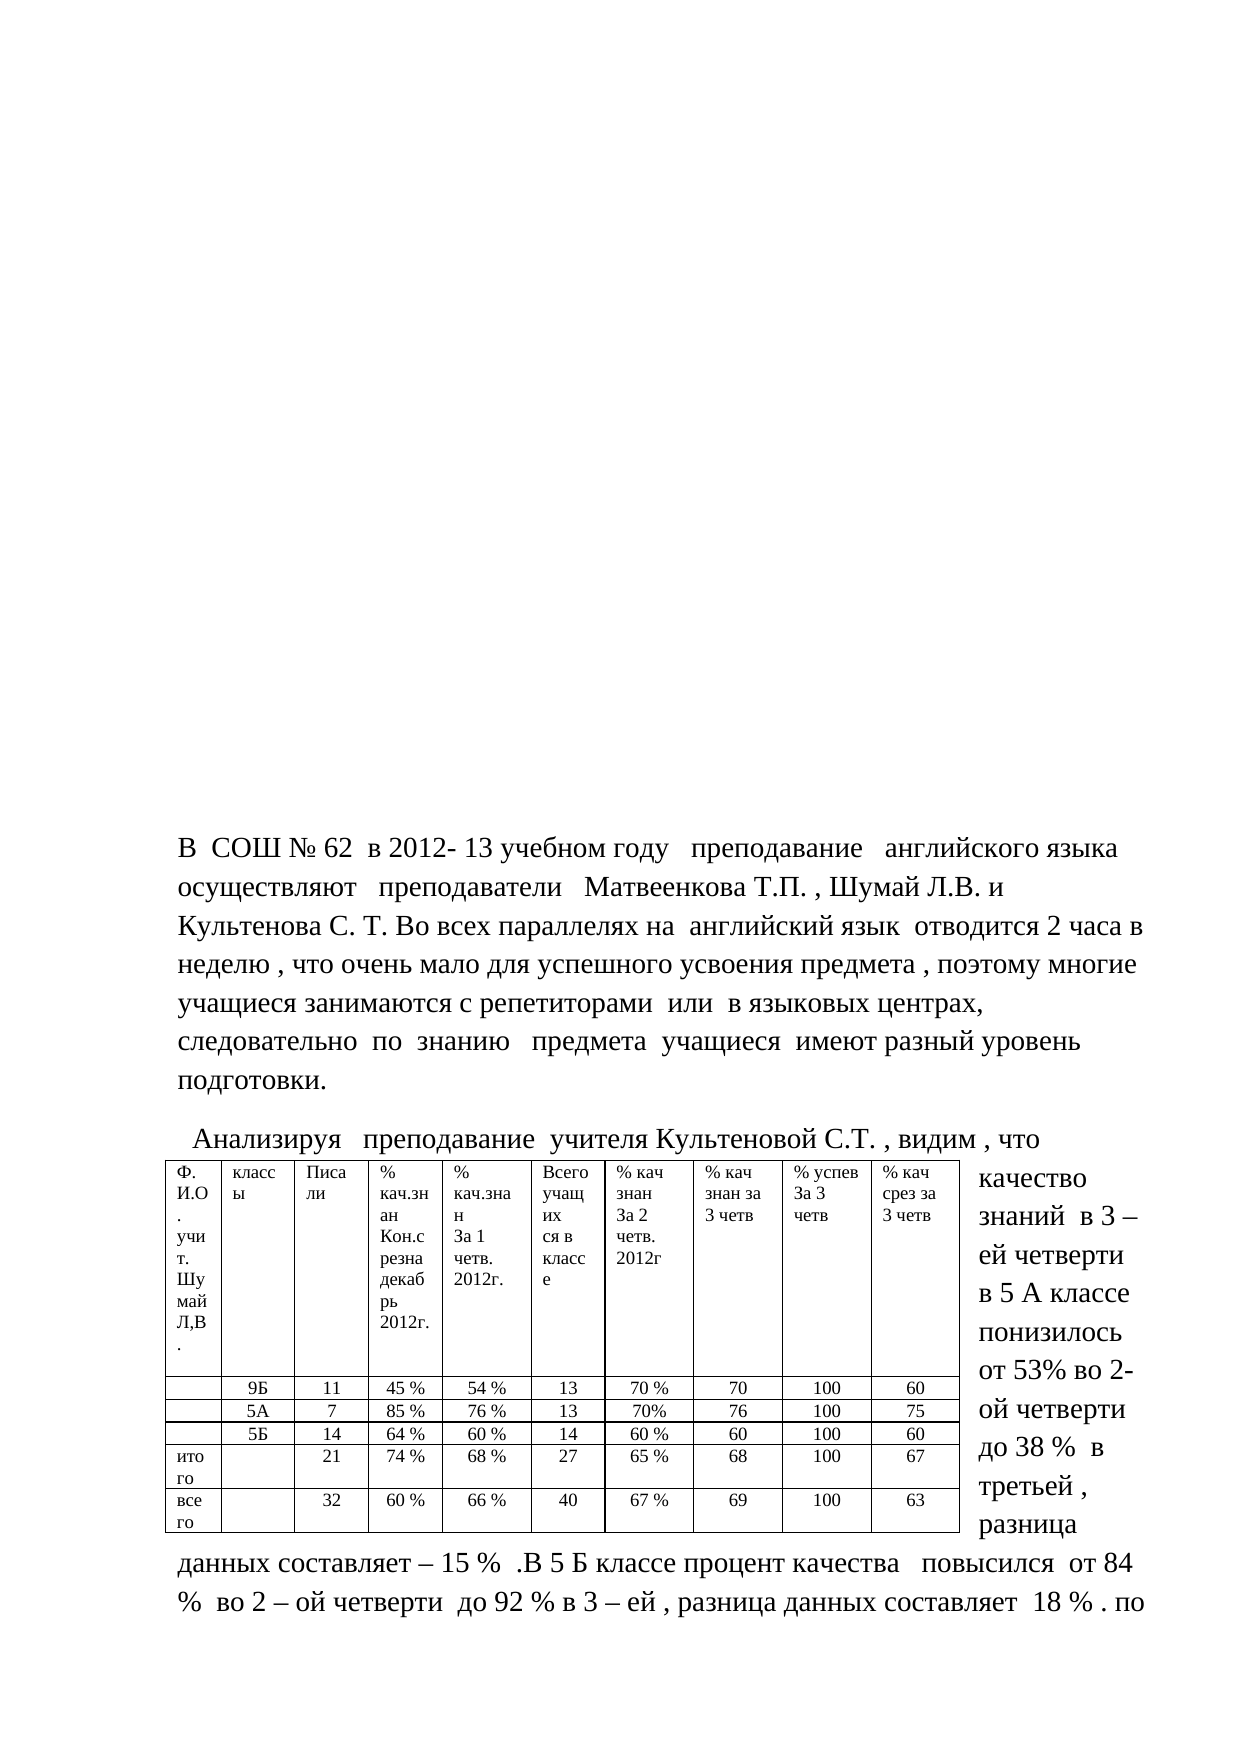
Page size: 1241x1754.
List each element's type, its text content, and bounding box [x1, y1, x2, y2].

table_cell 5Б [222, 1423, 294, 1444]
table_header Писа ли [295, 1161, 368, 1376]
table_cell 45 % [369, 1377, 442, 1399]
table_cell 14 [532, 1423, 604, 1444]
table_cell [166, 1423, 221, 1444]
table_cell 7 [295, 1400, 368, 1421]
table_cell 27 [532, 1445, 604, 1488]
table_cell 13 [532, 1377, 604, 1399]
table_cell 76 [694, 1400, 782, 1421]
table_cell всего [166, 1489, 221, 1532]
table_header % кач знан за 3 четв [694, 1161, 782, 1376]
table_cell 76 % [443, 1400, 531, 1421]
table_cell 32 [295, 1489, 368, 1532]
table_cell 63 [872, 1489, 959, 1532]
table_header % кач срез за 3 четв [872, 1161, 959, 1376]
table_cell 60 % [369, 1489, 442, 1532]
table_cell 68 % [443, 1445, 531, 1488]
table_cell [166, 1377, 221, 1399]
table_cell 67 [872, 1445, 959, 1488]
table_cell [166, 1400, 221, 1421]
table_cell 74 % [369, 1445, 442, 1488]
table_cell 5А [222, 1400, 294, 1421]
table_cell [222, 1445, 294, 1488]
table_cell 60 [694, 1423, 782, 1444]
table_cell 60 [872, 1377, 959, 1399]
table_header классы [222, 1161, 294, 1376]
table_cell 11 [295, 1377, 368, 1399]
table_cell 60 % [606, 1423, 693, 1444]
table_header Всего учащих ся в классе [532, 1161, 604, 1376]
table_cell 70% [606, 1400, 693, 1421]
table_cell 21 [295, 1445, 368, 1488]
table_cell 65 % [606, 1445, 693, 1488]
table_cell 14 [295, 1423, 368, 1444]
table_cell 85 % [369, 1400, 442, 1421]
table_cell 67 % [606, 1489, 693, 1532]
table_cell 60 [872, 1423, 959, 1444]
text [177, 1121, 1152, 1617]
table_cell 100 [783, 1423, 871, 1444]
table_cell 100 [783, 1377, 871, 1399]
table_header % кач знан За 2 четв. 2012г [606, 1161, 693, 1376]
table_cell [222, 1489, 294, 1532]
table_header % кач.знан Кон.срезна декабрь 2012г. [369, 1161, 442, 1376]
table_header Ф.И.О. учит. Шумай Л,В. [166, 1161, 221, 1376]
table_cell 64 % [369, 1423, 442, 1444]
text В СОШ № 62 в 2012- 13 учебном году преподавание английского языка осуществляют преподаватели Матвеенкова Т.П. , Шумай Л.В. и Культенова С. Т. Во всех параллелях на английский язык отводится 2 часа в неделю , что очень мало для успешного усвоения предмета , поэтому многие учащиеся занимаются с репетиторами или в языковых центрах, следовательно по знанию предмета учащиеся имеют разный уровень подготовки. [177, 831, 1152, 1095]
table_cell 9Б [222, 1377, 294, 1399]
table_cell 60 % [443, 1423, 531, 1444]
table_cell 75 [872, 1400, 959, 1421]
table_cell 13 [532, 1400, 604, 1421]
table_cell 68 [694, 1445, 782, 1488]
table_header % успев За 3 четв [783, 1161, 871, 1376]
table_cell 40 [532, 1489, 604, 1532]
table_cell 70 [694, 1377, 782, 1399]
table_cell 100 [783, 1445, 871, 1488]
table_cell 54 % [443, 1377, 531, 1399]
table_cell 100 [783, 1400, 871, 1421]
table_cell 69 [694, 1489, 782, 1532]
table_cell 70 % [606, 1377, 693, 1399]
table_cell итого [166, 1445, 221, 1488]
table_cell 100 [783, 1489, 871, 1532]
table_header % кач.знан За 1 четв. 2012г. [443, 1161, 531, 1376]
table_cell 66 % [443, 1489, 531, 1532]
